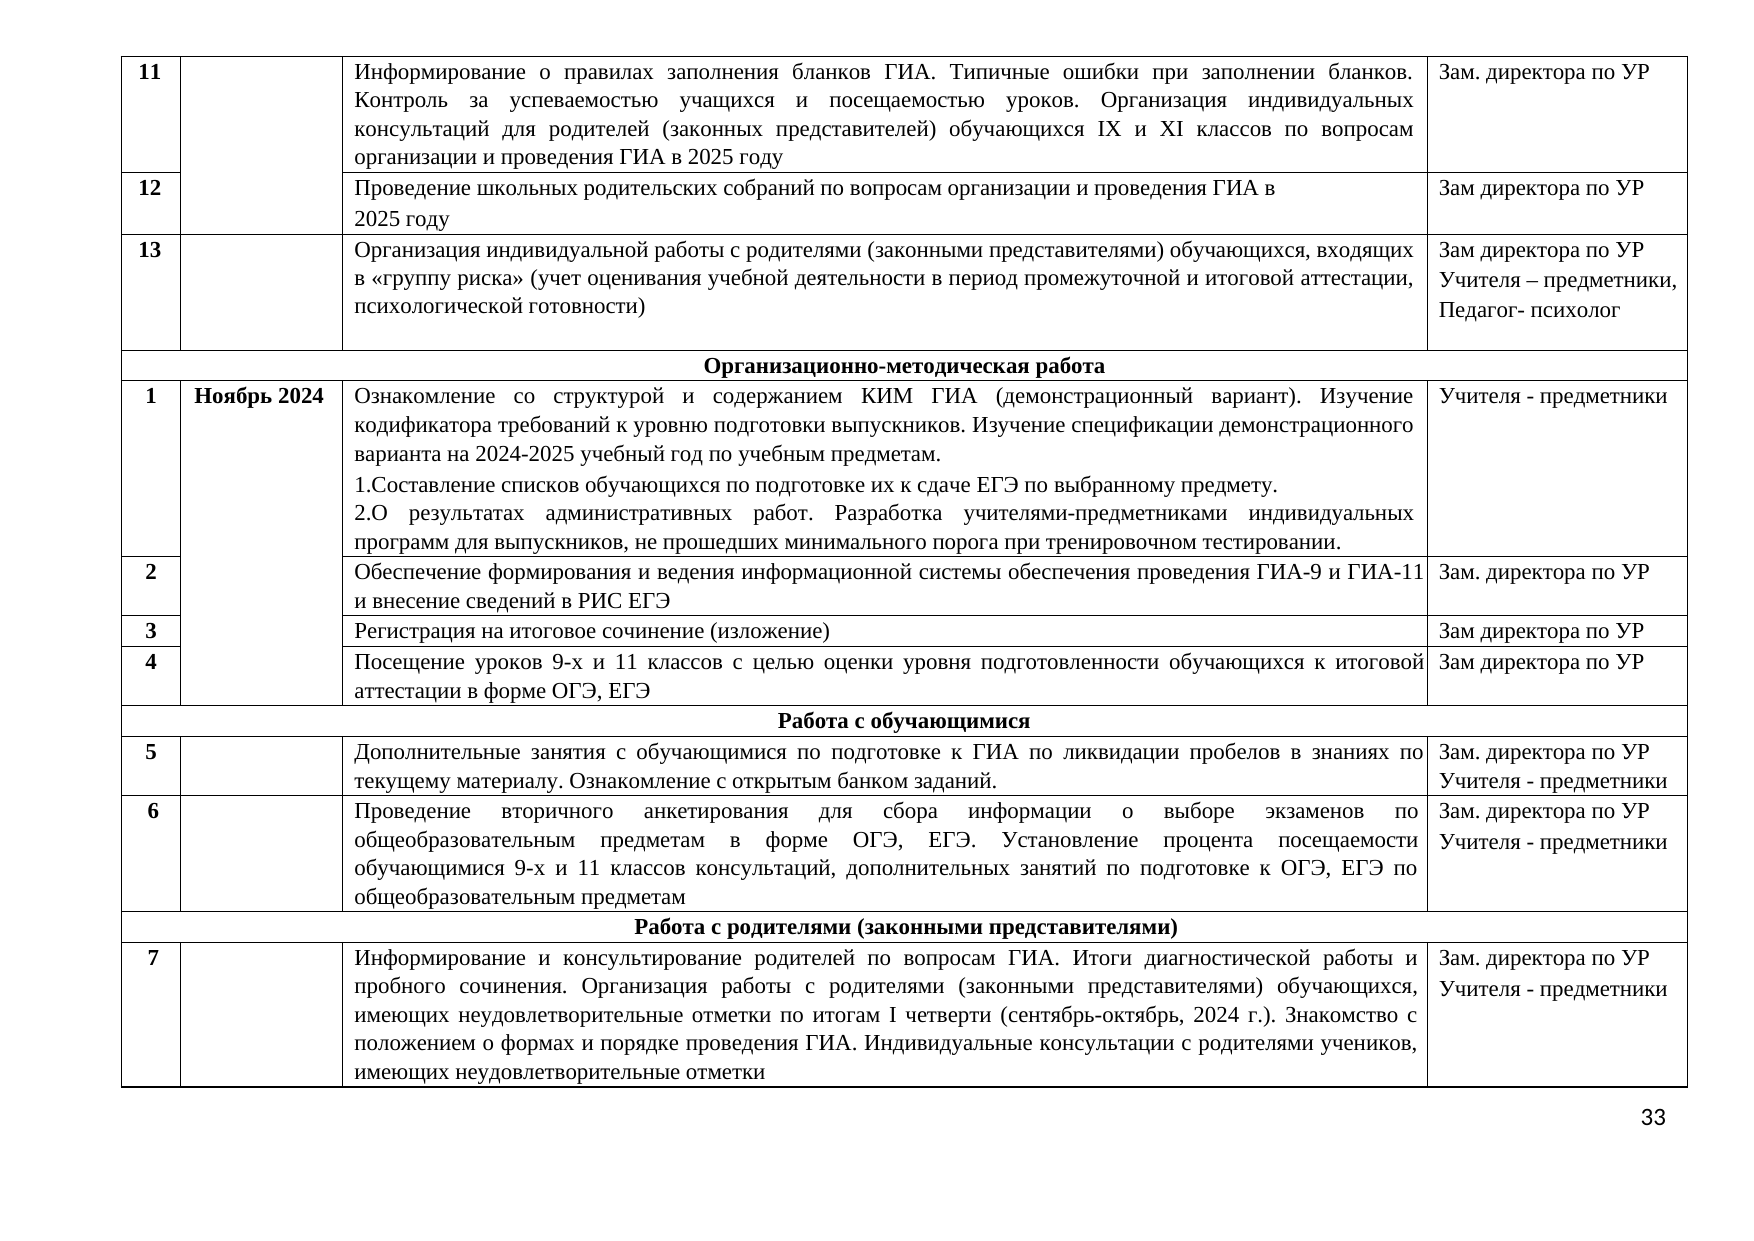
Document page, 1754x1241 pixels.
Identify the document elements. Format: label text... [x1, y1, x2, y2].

table_cell Учителя - предметники [1428, 381, 1687, 556]
table_cell [181, 57, 342, 233]
table_cell Зам. директора по УР Учителя - предметники [1428, 737, 1687, 795]
table_cell [181, 235, 342, 349]
table_cell Обеспечение формирования и ведения информационной системы обеспечения проведения ГИА-9 и ГИА-11 и внесение сведений в РИС ЕГЭ [343, 557, 1427, 615]
table_cell 7 [122, 943, 180, 1086]
table_cell Зам директора по УР Учителя – предметники, Педагог- психолог [1428, 235, 1687, 349]
table_cell Информирование и консультирование родителей по вопросам ГИА. Итоги диагностической работы и пробного сочинения. Организация работы с родителями (законными представителями) обучающихся, имеющих неудовлетворительные отметки по итогам I четверти (сентябрь-октябрь, 2024 г.). Знакомство с положением о формах и порядке проведения ГИА. Индивидуальные консультации с родителями учеников, имеющих неудовлетворительные отметки [343, 943, 1427, 1086]
table_cell Организация индивидуальной работы с родителями (законными представителями) обучающихся, входящих в «группу риска» (учет оценивания учебной деятельности в период промежуточной и итоговой аттестации, психологической готовности) [343, 235, 1427, 349]
table_cell Зам директора по УР [1428, 173, 1687, 233]
table_cell Зам. директора по УР Учителя - предметники [1428, 796, 1687, 911]
table_cell 1 [122, 381, 180, 556]
table_cell Зам. директора по УР [1428, 557, 1687, 615]
table_cell Ознакомление со структурой и содержанием КИМ ГИА (демонстрационный вариант). Изучение кодификатора требований к уровню подготовки выпускников. Изучение спецификации демонстрационного варианта на 2024-2025 учебный год по учебным предметам. 1.Составление списков обучающихся по подготовке их к сдаче ЕГЭ по выбранному предмету. 2.О результатах административных работ. Разработка учителями-предметниками индивидуальных программ для выпускников, не прошедших минимального порога при тренировочном тестировании. [343, 381, 1427, 556]
table_cell Работа с обучающимися [122, 706, 1687, 736]
table_cell [181, 737, 342, 795]
table_cell 3 [122, 616, 180, 646]
table_cell Зам. директора по УР Учителя - предметники [1428, 943, 1687, 1086]
table_cell 5 [122, 737, 180, 795]
table_cell Проведение вторичного анкетирования для сбора информации о выборе экзаменов по общеобразовательным предметам в форме ОГЭ, ЕГЭ. Установление процента посещаемости обучающимися 9-х и 11 классов консультаций, дополнительных занятий по подготовке к ОГЭ, ЕГЭ по общеобразовательным предметам [343, 796, 1427, 911]
table_cell 11 [122, 57, 180, 172]
table_cell Проведение школьных родительских собраний по вопросам организации и проведения ГИА в 2025 году [343, 173, 1427, 233]
table_cell 6 [122, 796, 180, 911]
table_cell 2 [122, 557, 180, 615]
table_cell [181, 796, 342, 911]
table_cell Посещение уроков 9-х и 11 классов с целью оценки уровня подготовленности обучающихся к итоговой аттестации в форме ОГЭ, ЕГЭ [343, 647, 1427, 705]
table_cell 12 [122, 173, 180, 233]
table_cell Работа с родителями (законными представителями) [122, 912, 1687, 942]
table_cell [181, 943, 342, 1086]
table_cell Организационно-методическая работа [122, 351, 1687, 380]
table_cell Зам директора по УР [1428, 616, 1687, 646]
table_cell 4 [122, 647, 180, 705]
table_cell 13 [122, 235, 180, 349]
table_cell Дополнительные занятия с обучающимися по подготовке к ГИА по ликвидации пробелов в знаниях по текущему материалу. Ознакомление с открытым банком заданий. [343, 737, 1427, 795]
table_cell Зам директора по УР [1428, 647, 1687, 705]
table_cell Ноябрь 2024 [181, 381, 342, 705]
table_cell Информирование о правилах заполнения бланков ГИА. Типичные ошибки при заполнении бланков. Контроль за успеваемостью учащихся и посещаемостью уроков. Организация индивидуальных консультаций для родителей (законных представителей) обучающихся IX и XI классов по вопросам организации и проведения ГИА в 2025 году [343, 57, 1427, 172]
table_cell Зам. директора по УР [1428, 57, 1687, 172]
table_cell Регистрация на итоговое сочинение (изложение) [343, 616, 1427, 646]
